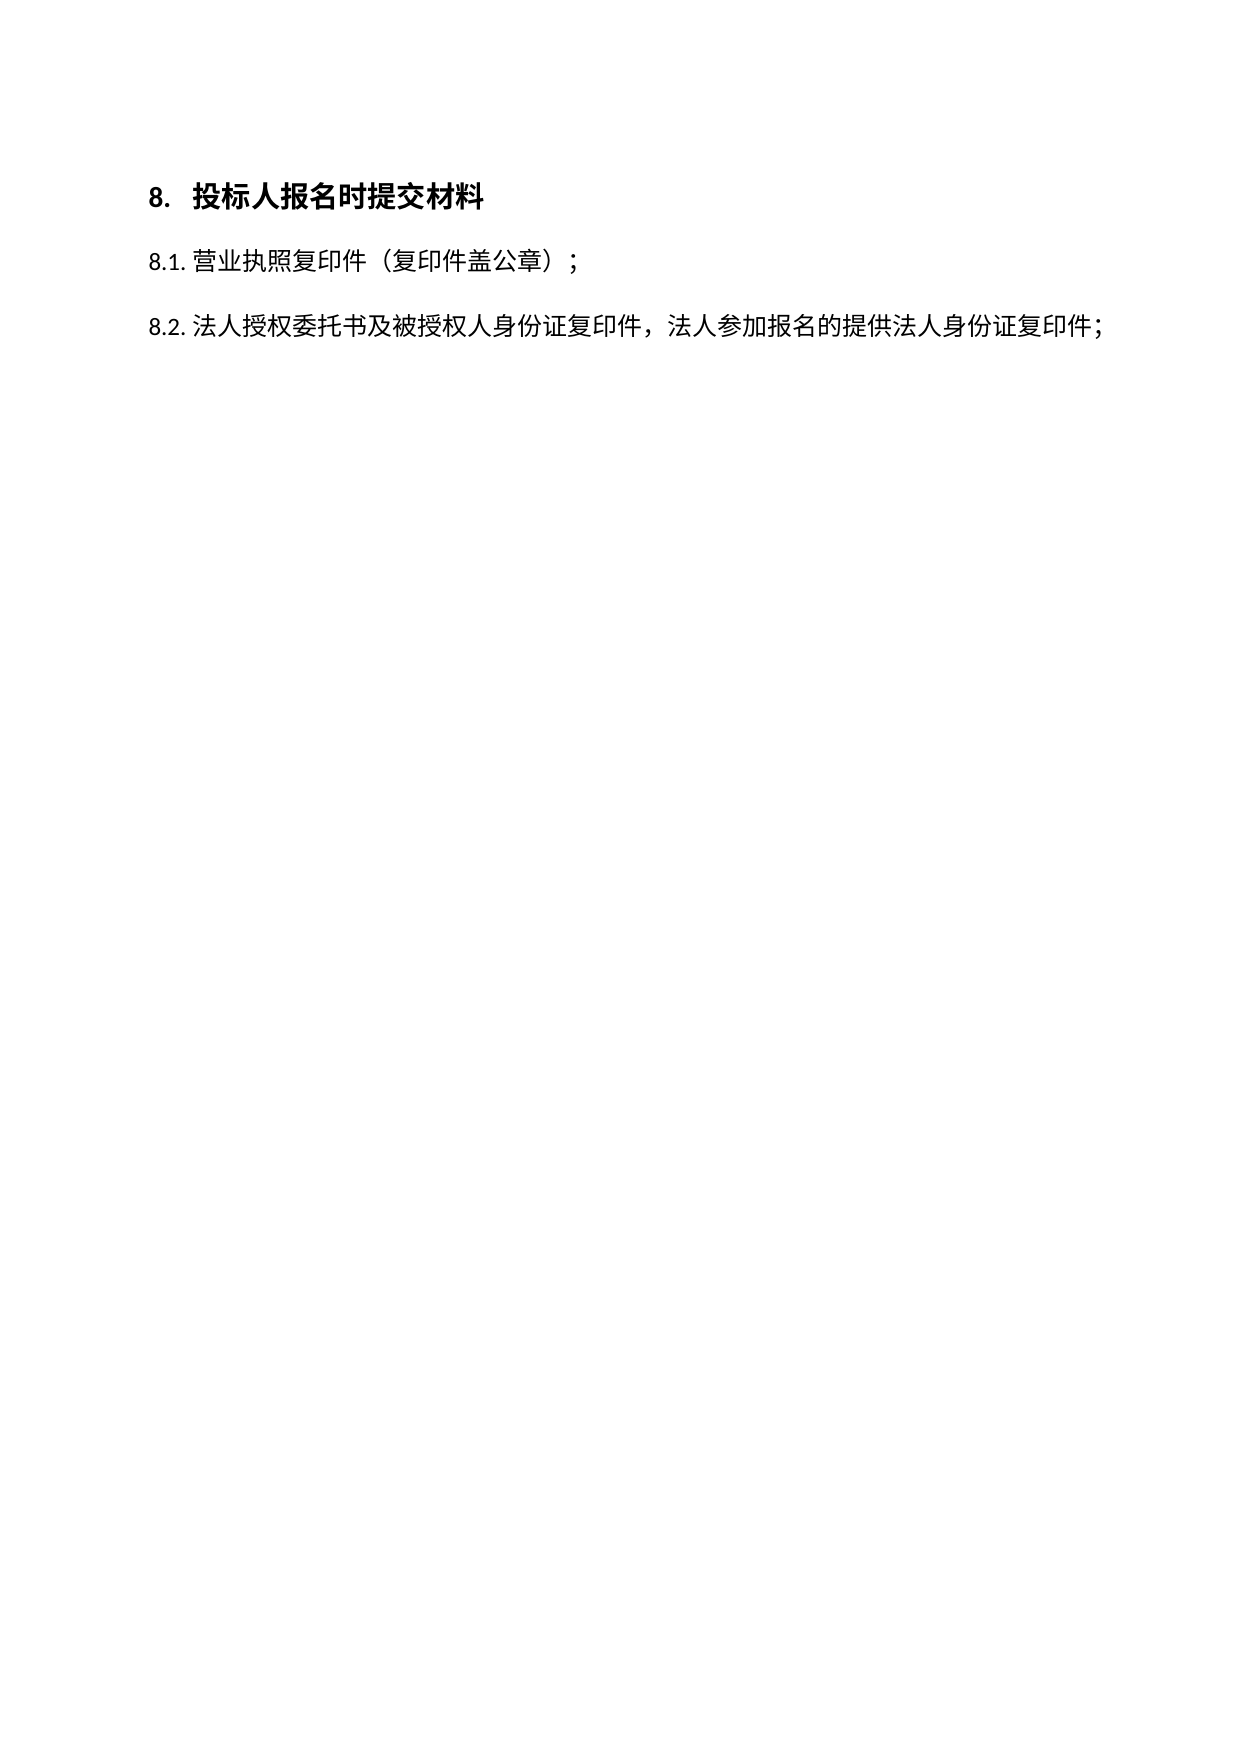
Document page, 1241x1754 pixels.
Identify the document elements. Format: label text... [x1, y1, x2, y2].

list 投标人报名时提交材料 [148, 162, 1121, 227]
list 营业执照复印件（复印件盖公章）； [148, 227, 1121, 292]
list 法人授权委托书及被授权人身份证复印件，法人参加报名的提供法人身份证复印件； [148, 292, 1121, 357]
